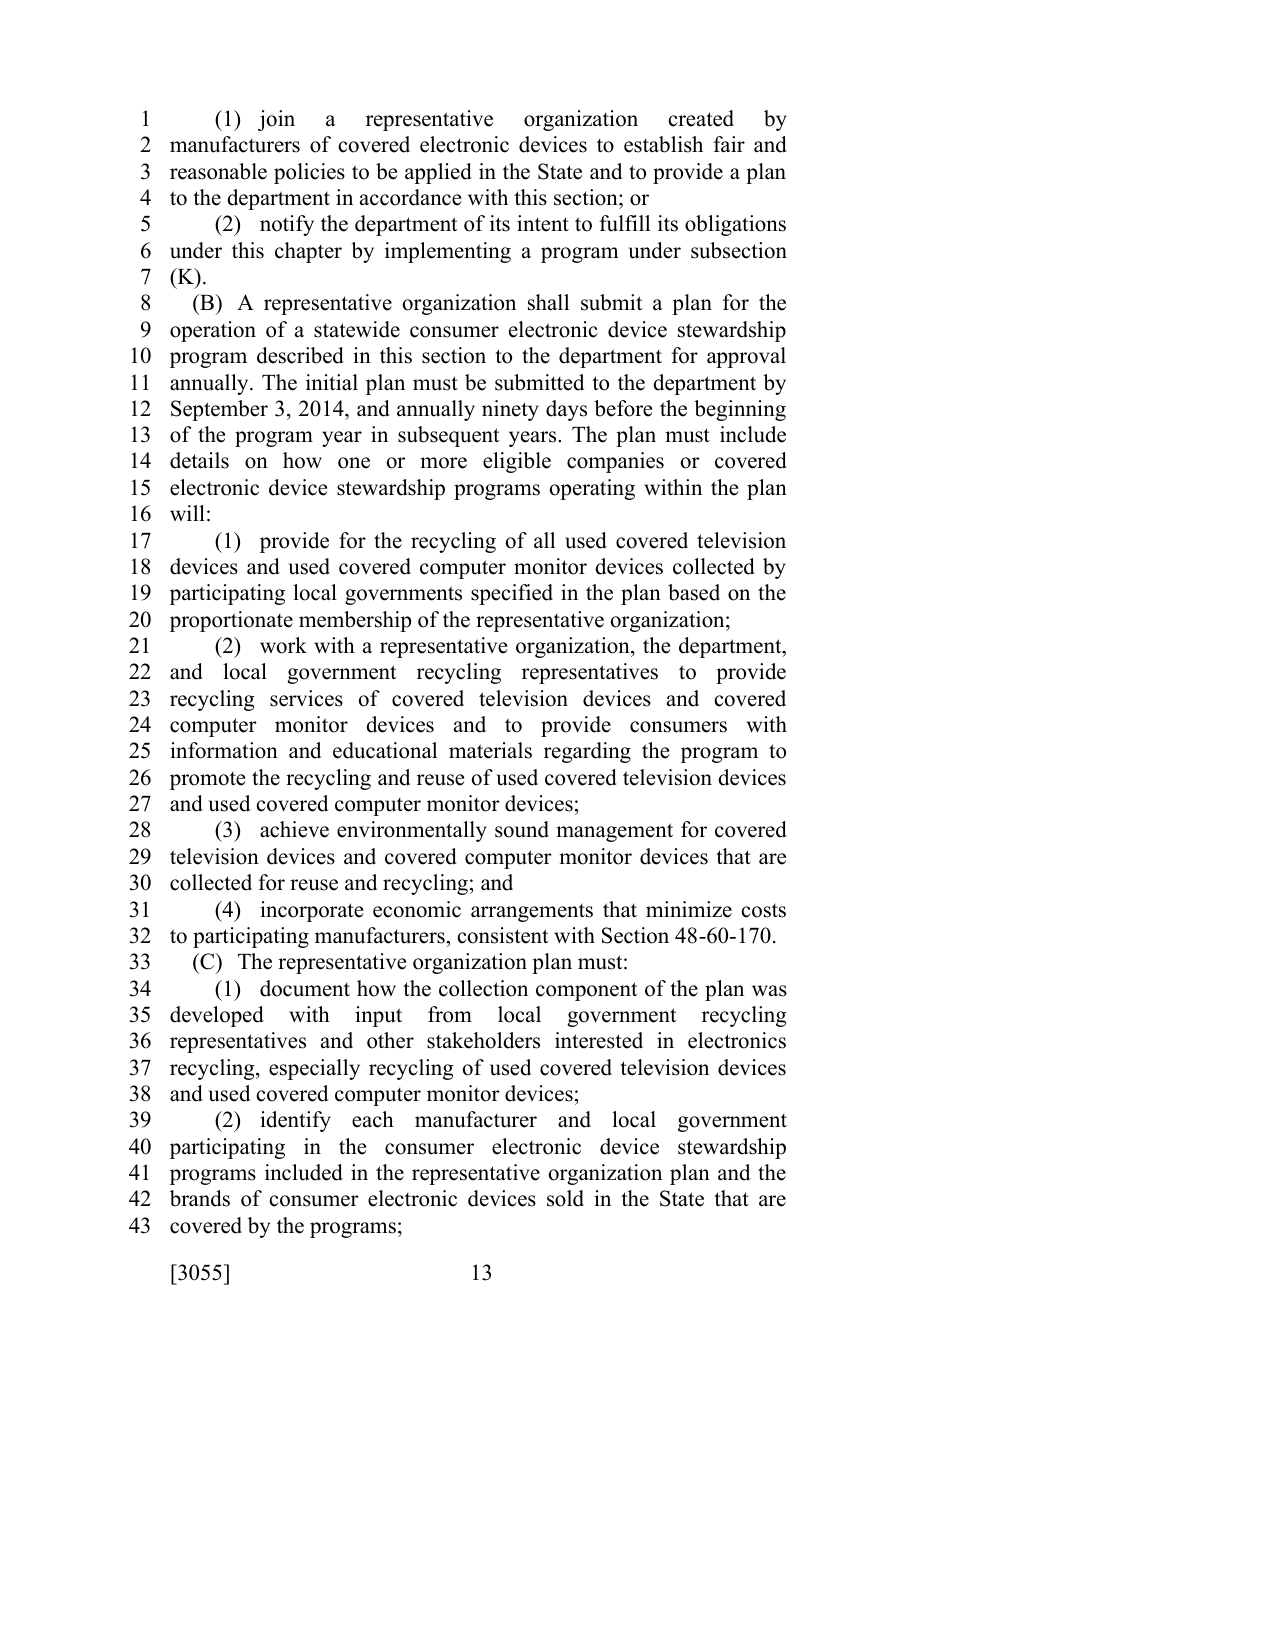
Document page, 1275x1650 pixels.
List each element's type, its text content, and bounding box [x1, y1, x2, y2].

text (C) The representative organization plan must: [169, 948, 787, 975]
text (B) A representative organization shall submit a plan for the operation of a statewide consumer electronic device stewardship program described in this section to the department for approval annually. The initial plan must be submitted to the department by September 3, 2014, and annually ninety days before the beginning of the program year in subsequent years. The plan must include details on how one or more eligible companies or covered electronic device stewardship programs operating within the plan will: [169, 289, 787, 527]
text (2) identify each manufacturer and local government participating in the consumer electronic device stewardship programs included in the representative organization plan and the brands of consumer electronic devices sold in the State that are covered by the programs; [169, 1106, 787, 1238]
text (4) incorporate economic arrangements that minimize costs to participating manufacturers, consistent with Section 48-60-170. [169, 896, 787, 948]
text (1) join a representative organization created by manufacturers of covered electronic devices to establish fair and reasonable policies to be applied in the State and to provide a plan to the department in accordance with this section; or [169, 105, 787, 210]
text (2) notify the department of its intent to fulfill its obligations under this chapter by implementing a program under subsection (K). [169, 210, 787, 289]
text (2) work with a representative organization, the department, and local government recycling representatives to provide recycling services of covered television devices and covered computer monitor devices and to provide consumers with information and educational materials regarding the program to promote the recycling and reuse of used covered television devices and used covered computer monitor devices; [169, 632, 787, 817]
text (3) achieve environmentally sound management for covered television devices and covered computer monitor devices that are collected for reuse and recycling; and [169, 817, 787, 896]
text (1) provide for the recycling of all used covered television devices and used covered computer monitor devices collected by participating local governments specified in the plan based on the proportionate membership of the representative organization; [169, 527, 787, 632]
text (1) document how the collection component of the plan was developed with input from local government recycling representatives and other stakeholders interested in electronics recycling, especially recycling of used covered television devices and used covered computer monitor devices; [169, 975, 787, 1106]
